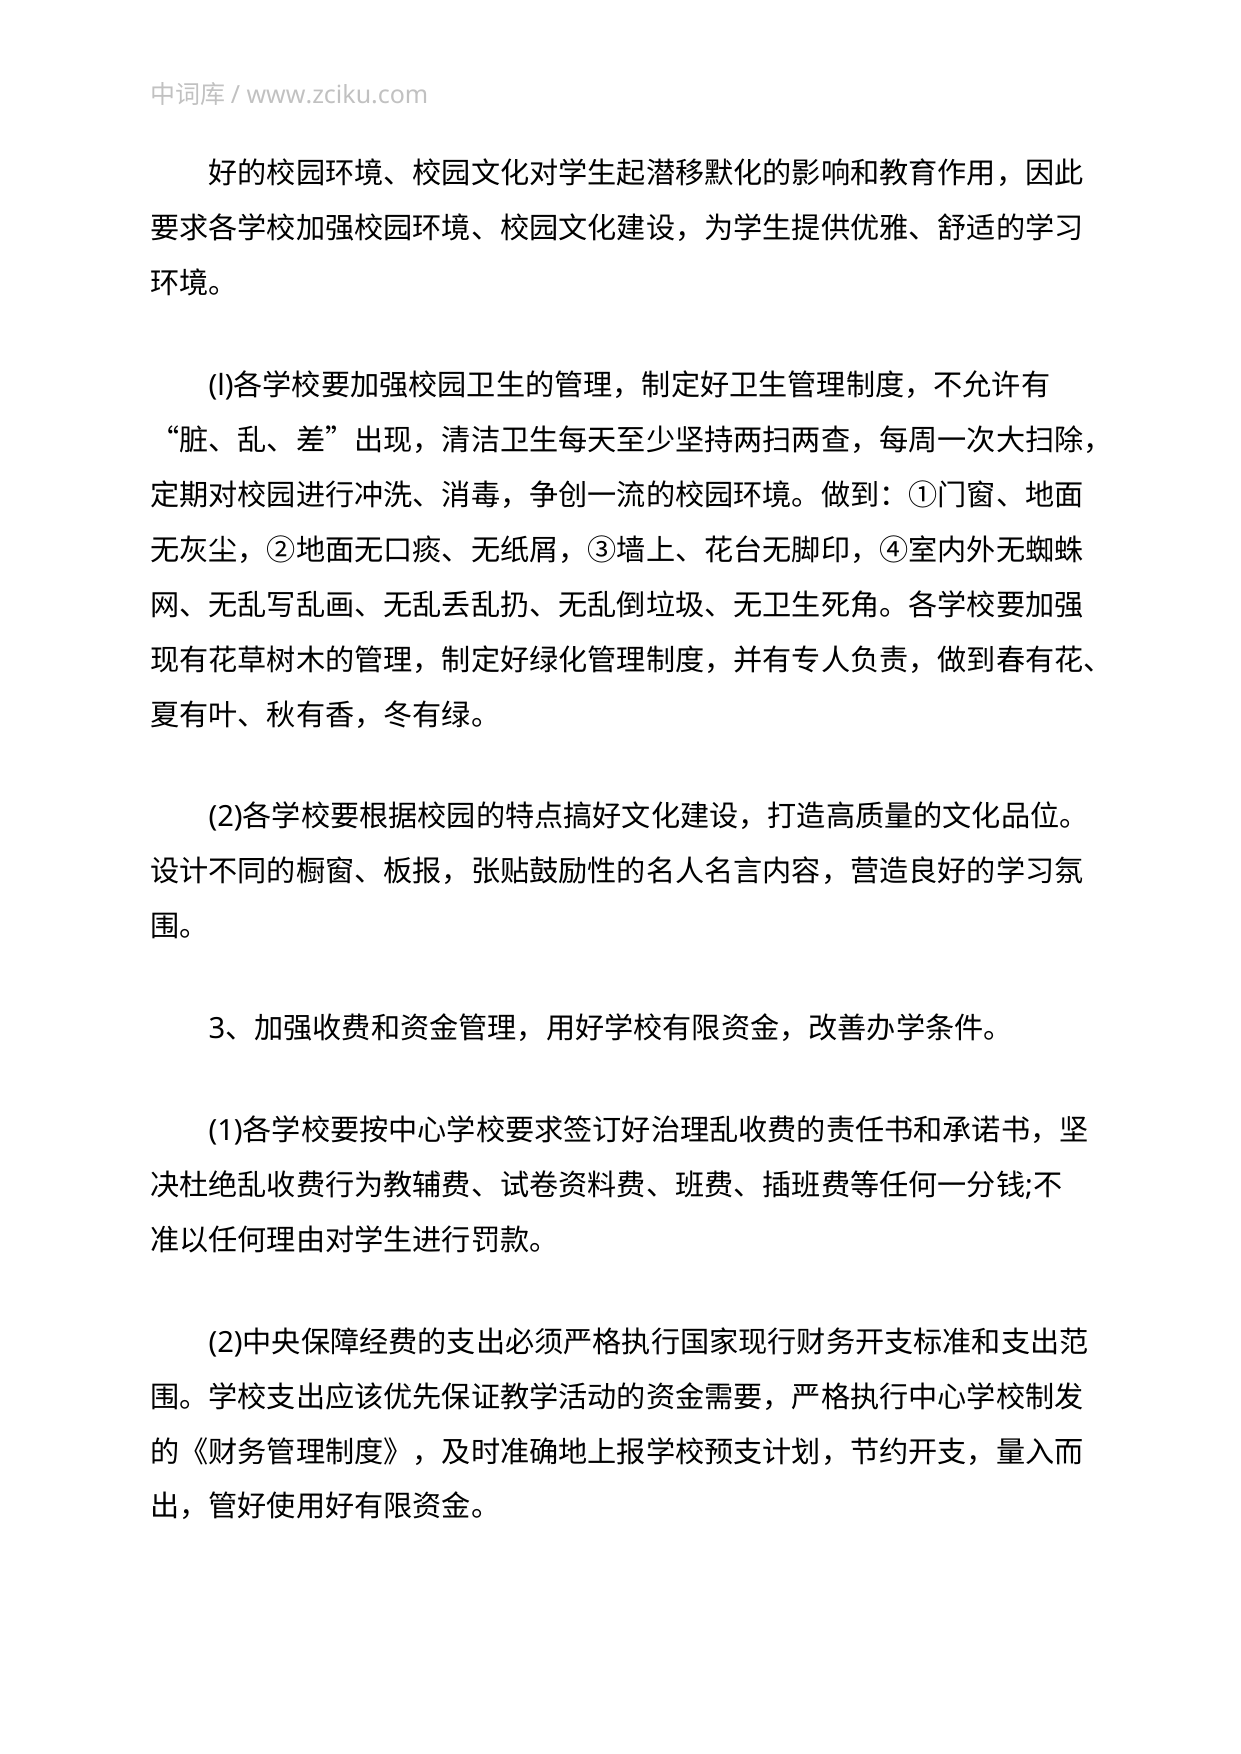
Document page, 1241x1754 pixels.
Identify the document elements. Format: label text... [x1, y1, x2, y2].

text (2)中央保障经费的支出必须严格执行国家现行财务开支标准和支出范围。学校支出应该优先保证教学活动的资金需要，严格执行中心学校制发的《财务管理制度》，及时准确地上报学校预支计划，节约开支，量入而出，管好使用好有限资金。 [150, 1318, 1090, 1525]
text (2)各学校要根据校园的特点搞好文化建设，打造高质量的文化品位。设计不同的橱窗、板报，张贴鼓励性的名人名言内容，营造良好的学习氛围。 [150, 793, 1090, 945]
text 好的校园环境、校园文化对学生起潜移默化的影响和教育作用，因此要求各学校加强校园环境、校园文化建设，为学生提供优雅、舒适的学习环境。 [150, 150, 1090, 302]
text 3、加强收费和资金管理，用好学校有限资金，改善办学条件。 [150, 1004, 1090, 1047]
text (l)各学校要加强校园卫生的管理，制定好卫生管理制度，不允许有“脏、乱、差”出现，清洁卫生每天至少坚持两扫两查，每周一次大扫除，定期对校园进行冲洗、消毒，争创一流的校园环境。做到：①门窗、地面无灰尘，②地面无口痰、无纸屑，③墙上、花台无脚印，④室内外无蜘蛛网、无乱写乱画、无乱丢乱扔、无乱倒垃圾、无卫生死角。各学校要加强现有花草树木的管理，制定好绿化管理制度，并有专人负责，做到春有花、夏有叶、秋有香，冬有绿。 [150, 362, 1090, 733]
text (1)各学校要按中心学校要求签订好治理乱收费的责任书和承诺书，坚决杜绝乱收费行为教辅费、试卷资料费、班费、插班费等任何一分钱;不准以任何理由对学生进行罚款。 [150, 1106, 1090, 1259]
